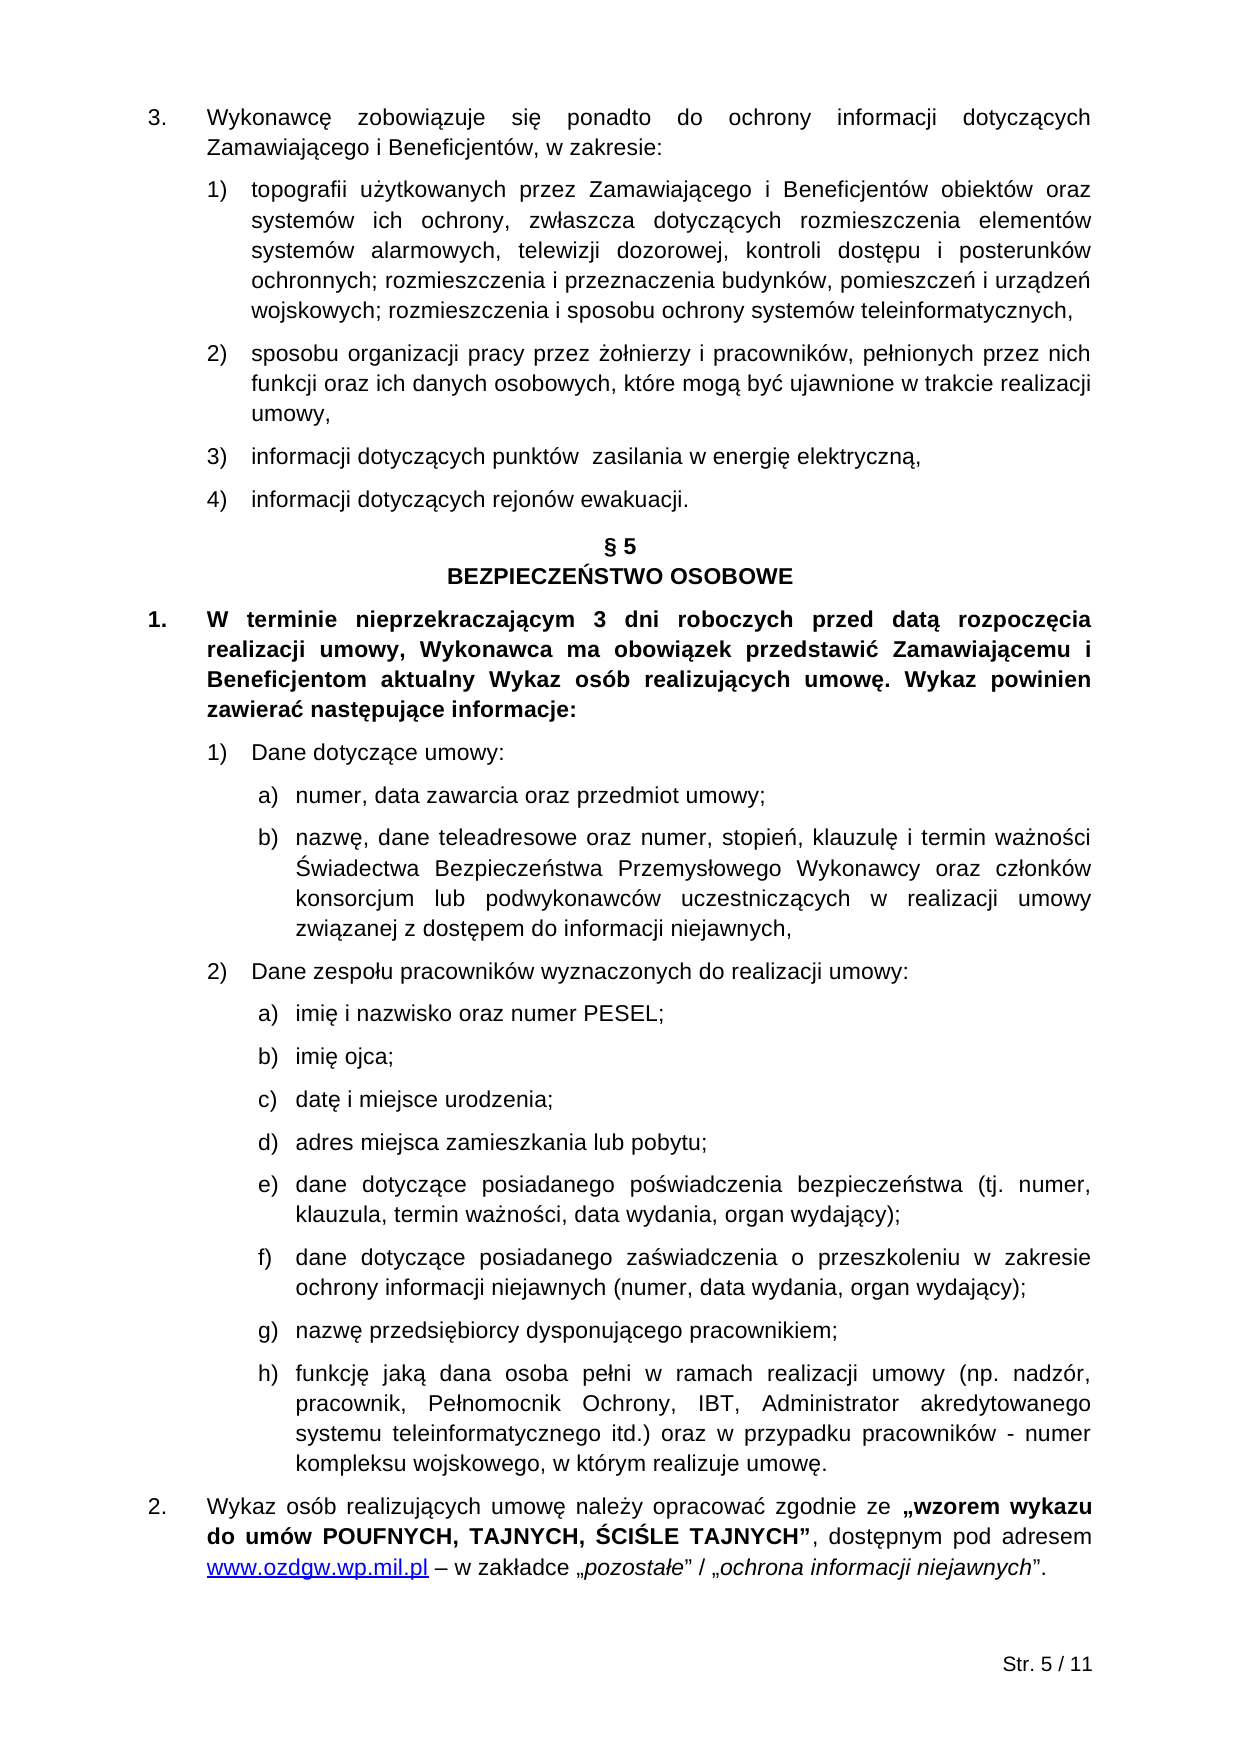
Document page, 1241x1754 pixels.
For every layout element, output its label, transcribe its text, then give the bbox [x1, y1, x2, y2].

list dane dotyczące posiadanego poświadczenia bezpieczeństwa (tj. numer, klauzula, termin ważności, data wydania, organ wydający); [258, 1171, 1093, 1228]
list sposobu organizacji pracy przez żołnierzy i pracowników, pełnionych przez nich funkcji oraz ich danych osobowych, które mogą być ujawnione w trakcie realizacji umowy, [207, 340, 1093, 427]
list topografii użytkowanych przez Zamawiającego i Beneficjentów obiektów oraz systemów ich ochrony, zwłaszcza dotyczących rozmieszczenia elementów systemów alarmowych, telewizji dozorowej, kontroli dostępu i posterunków ochronnych; rozmieszczenia i przeznaczenia budynków, pomieszczeń i urządzeń wojskowych; rozmieszczenia i sposobu ochrony systemów teleinformatycznych, [207, 176, 1093, 323]
list Dane dotyczące umowy: [207, 739, 1093, 765]
list numer, data zawarcia oraz przedmiot umowy; [258, 782, 1093, 808]
list adres miejsca zamieszkania lub pobytu; [258, 1128, 1093, 1155]
list nazwę, dane teleadresowe oraz numer, stopień, klauzulę i termin ważności Świadectwa Bezpieczeństwa Przemysłowego Wykonawcy oraz członków konsorcjum lub podwykonawców uczestniczących w realizacji umowy związanej z dostępem do informacji niejawnych, [258, 824, 1093, 941]
list dane dotyczące posiadanego zaświadczenia o przeszkoleniu w zakresie ochrony informacji niejawnych (numer, data wydania, organ wydający); [258, 1244, 1093, 1301]
list Dane zespołu pracowników wyznaczonych do realizacji umowy: [207, 958, 1093, 984]
list imię i nazwisko oraz numer PESEL; [258, 1000, 1093, 1027]
list funkcję jaką dana osoba pełni w ramach realizacji umowy (np. nadzór, pracownik, Pełnomocnik Ochrony, IBT, Administrator akredytowanego systemu teleinformatycznego itd.) oraz w przypadku pracowników - numer kompleksu wojskowego, w którym realizuje umowę. [258, 1360, 1093, 1477]
list informacji dotyczących rejonów ewakuacji. [207, 486, 1093, 512]
list imię ojca; [258, 1043, 1093, 1069]
list informacji dotyczących punktów zasilania w energię elektryczną, [207, 443, 1093, 469]
list nazwę przedsiębiorcy dysponującego pracownikiem; [258, 1317, 1093, 1343]
text § 5 BEZPIECZEŃSTWO OSOBOWE [148, 533, 1093, 589]
list W terminie nieprzekraczającym 3 dni roboczych przed datą rozpoczęcia realizacji umowy, Wykonawca ma obowiązek przedstawić Zamawiającemu i Beneficjentom aktualny Wykaz osób realizujących umowę. Wykaz powinien zawierać następujące informacje: [148, 606, 1093, 722]
list datę i miejsce urodzenia; [258, 1086, 1093, 1112]
list Wykonawcę zobowiązuje się ponadto do ochrony informacji dotyczących Zamawiającego i Beneficjentów, w zakresie: [148, 103, 1093, 160]
list Wykaz osób realizujących umowę należy opracować zgodnie ze „wzorem wykazu do umów POUFNYCH, TAJNYCH, ŚCIŚLE TAJNYCH”, dostępnym pod adresem www.ozdgw.wp.mil.pl – w zakładce „pozostałe” / „ochrona informacji niejawnych”. [148, 1493, 1093, 1580]
